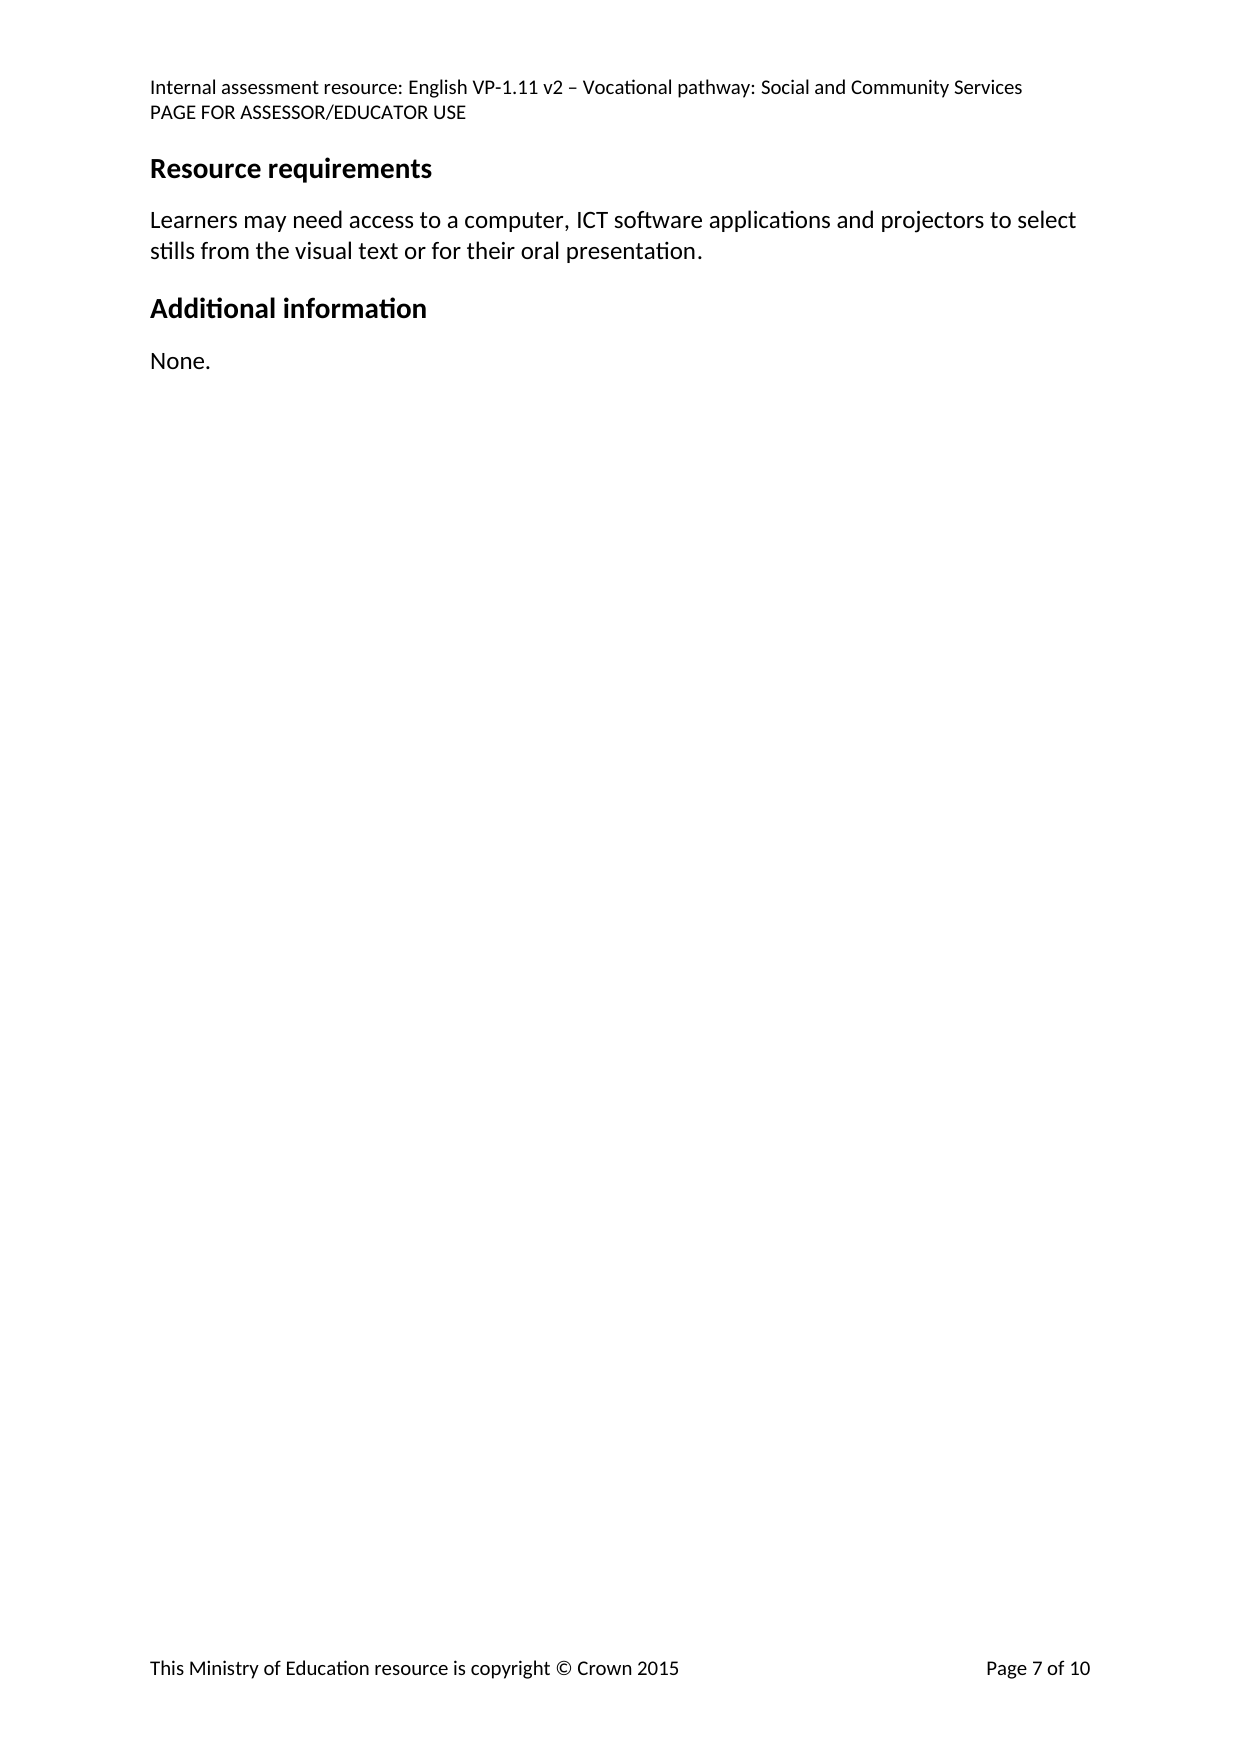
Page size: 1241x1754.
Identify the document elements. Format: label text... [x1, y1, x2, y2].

subtitle Resource requirements [150, 150, 1090, 186]
text Learners may need access to a computer, ICT software applications and projectors to select stills from the visual text or for their oral presentation. [150, 204, 1090, 266]
subtitle Additional information [150, 291, 1090, 326]
text None. [150, 345, 1090, 375]
